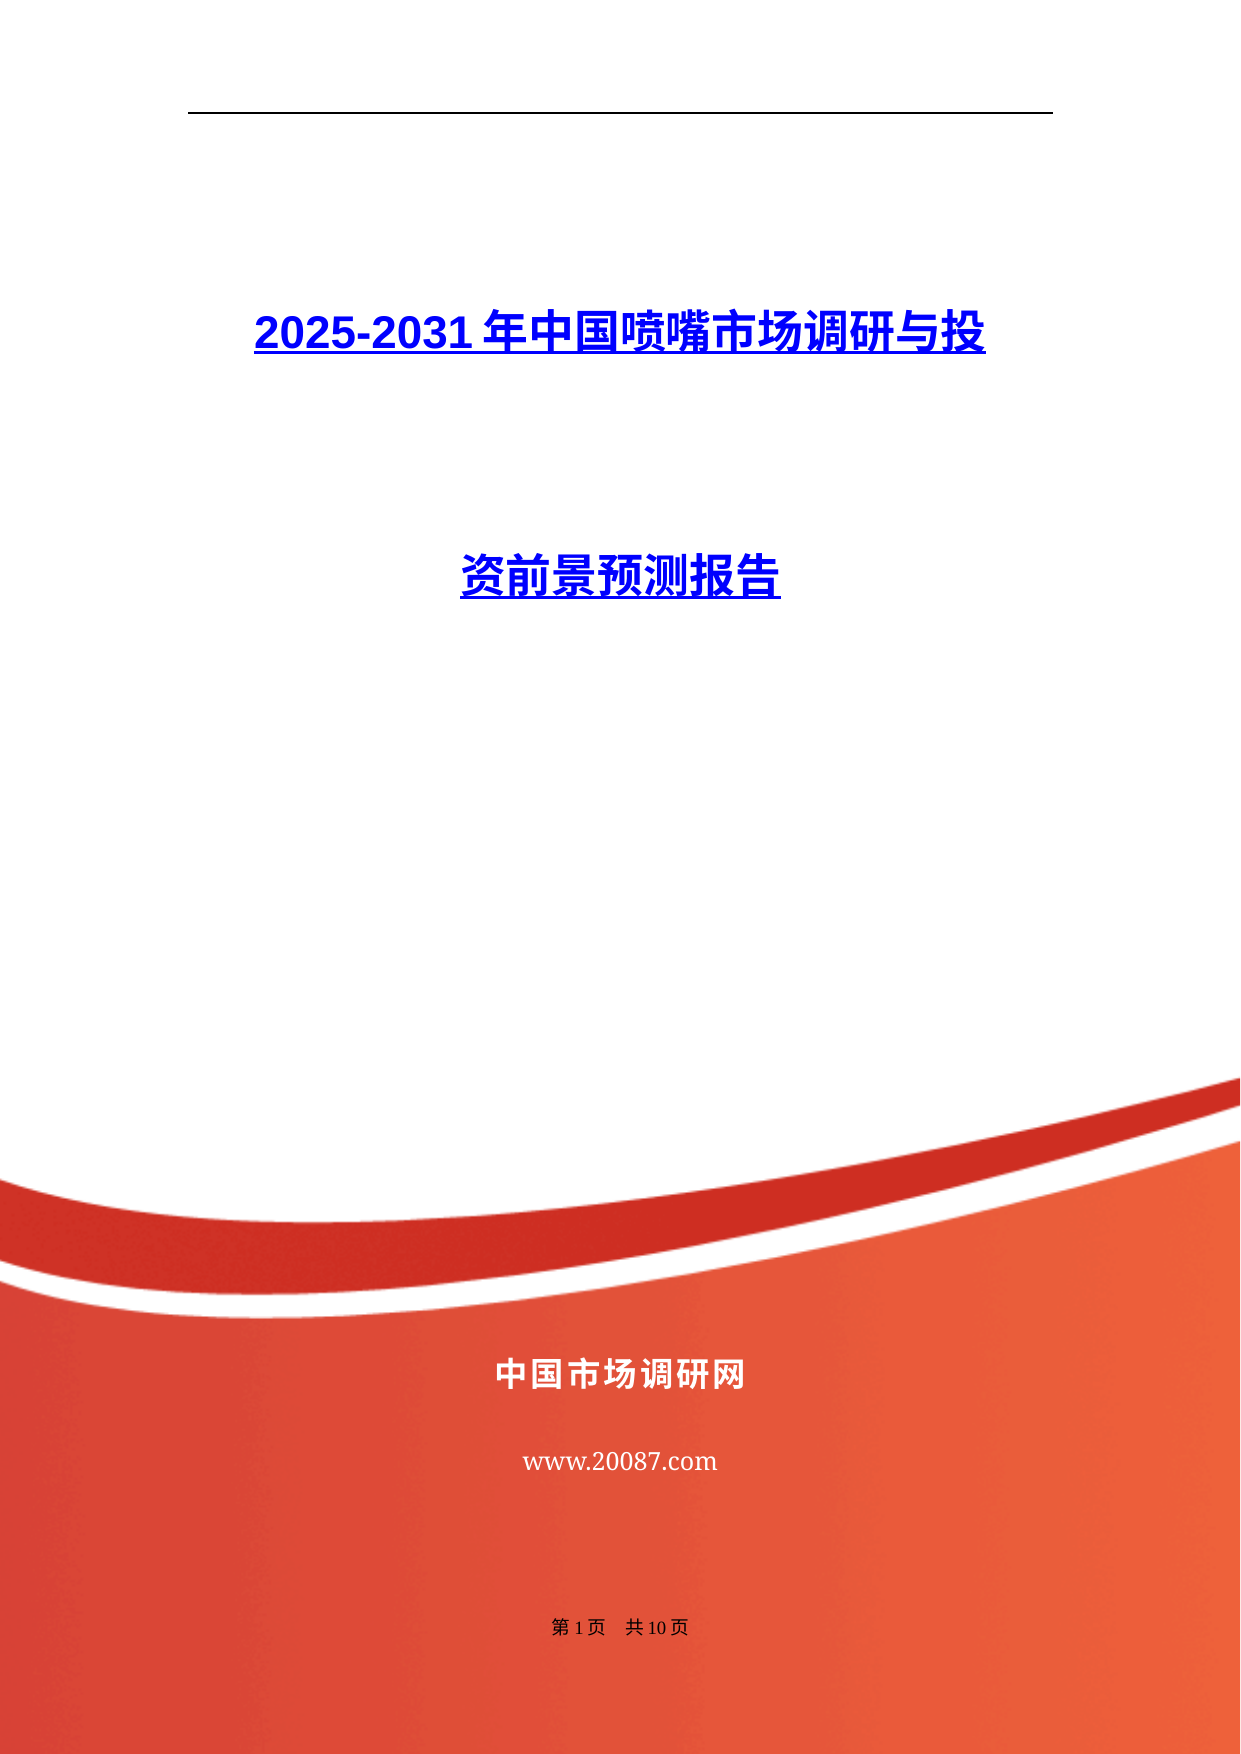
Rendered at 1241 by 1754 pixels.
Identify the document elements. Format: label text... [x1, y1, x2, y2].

text www.20087.com [187, 1428, 1053, 1493]
table_header 2025-2031年中国喷嘴市场调研与投资前景预测报告 [188, 207, 1053, 773]
subtitle 中国市场调研网 [187, 1339, 1053, 1404]
picture [0, 1006, 1241, 1754]
